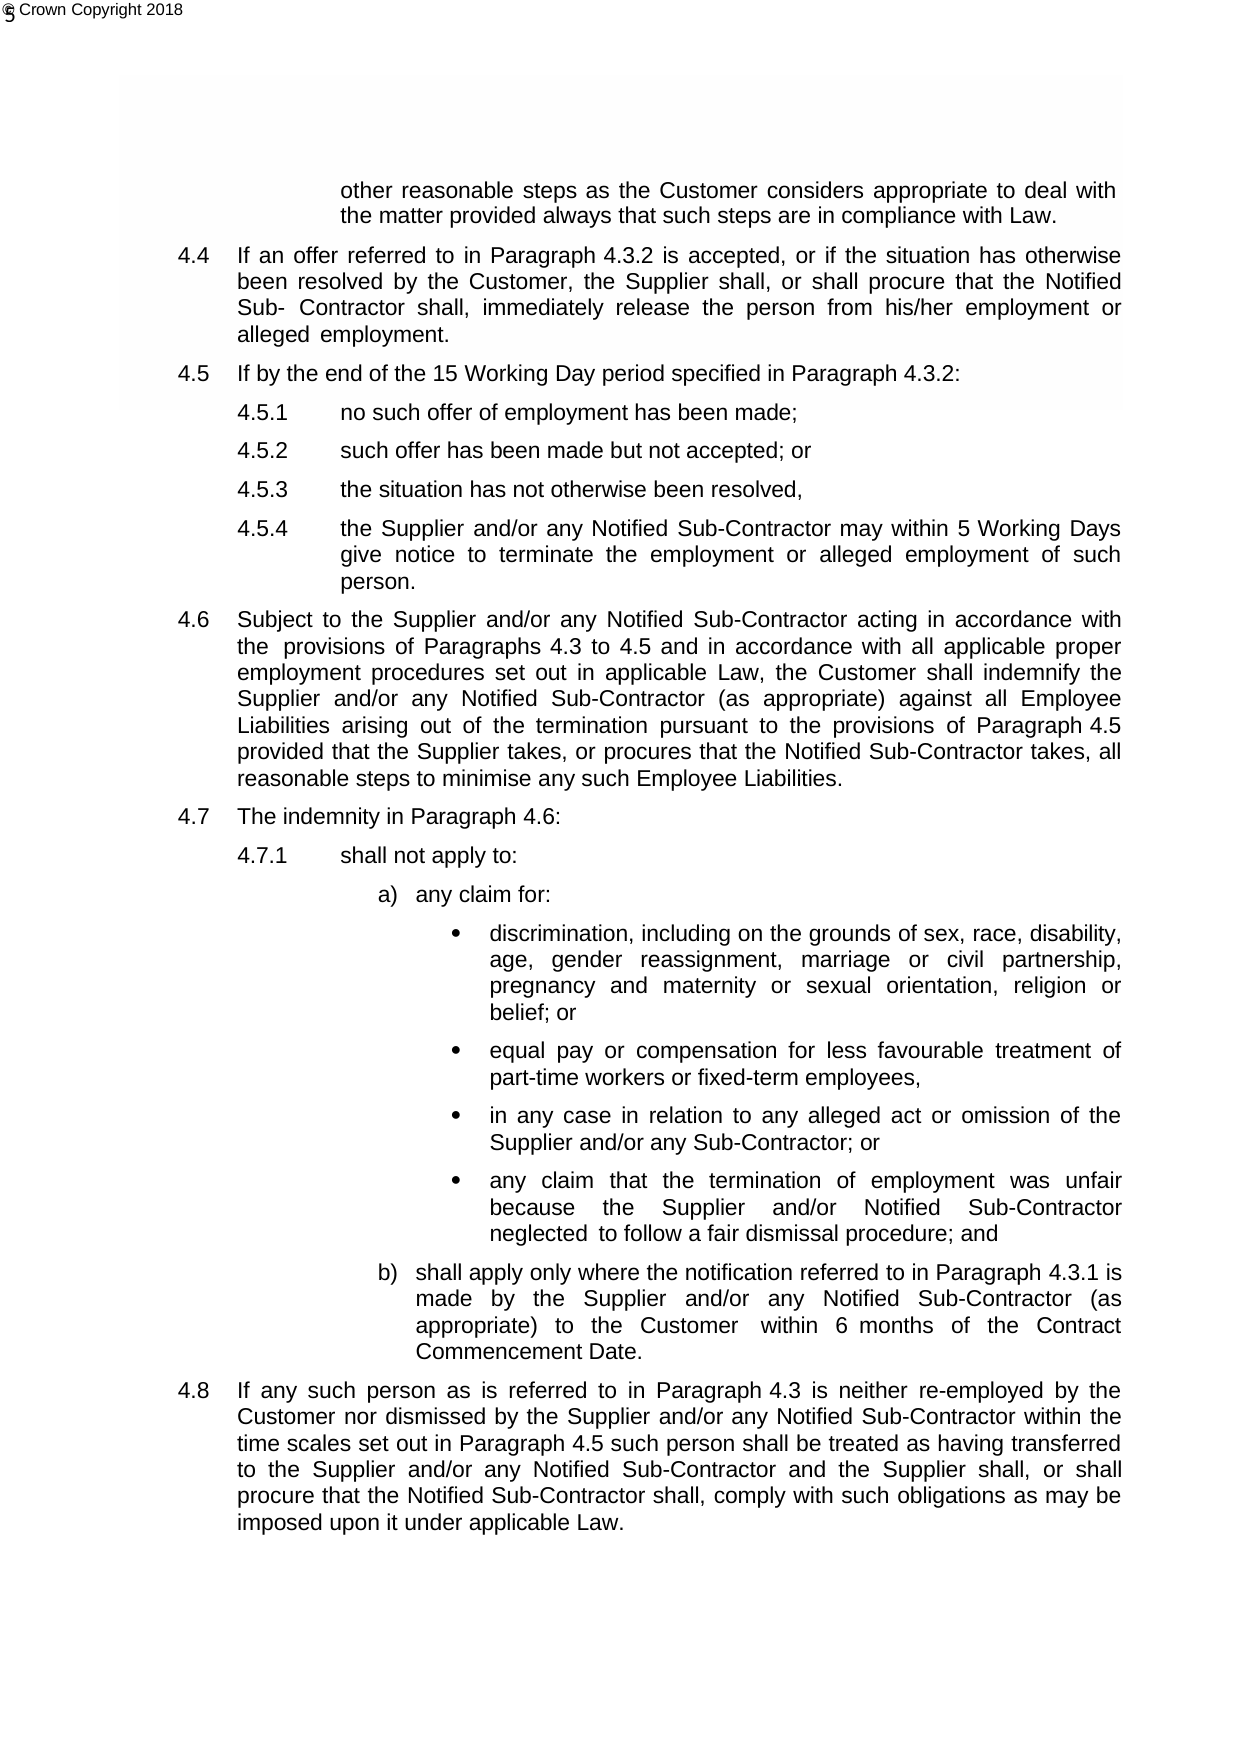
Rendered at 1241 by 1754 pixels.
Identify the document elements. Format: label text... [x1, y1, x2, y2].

list The indemnity in Paragraph 4.6: [178, 803, 1134, 829]
list in any case in relation to any alleged act or omission of the Supplier and/or any Sub-Contractor; or [452, 1102, 1122, 1155]
list If an offer referred to in Paragraph 4.3.2 is accepted, or if the situation has otherwise been resolved by the Customer, the Supplier shall, or shall procure that the Notified Sub- Contractor shall, immediately release the person from his/her employment or alleged employment. [178, 242, 1122, 347]
list equal pay or compensation for less favourable treatment of part-time workers or fixed-term employees, [452, 1037, 1122, 1090]
text the matter provided always that such steps are in compliance with Law. [340, 203, 1134, 229]
list any claim that the termination of employment was unfair because the Supplier and/or Notified Sub-Contractor neglected to follow a fair dismissal procedure; and [452, 1167, 1122, 1246]
list If any such person as is referred to in Paragraph 4.3 is neither re-employed by the Customer nor dismissed by the Supplier and/or any Notified Sub-Contractor within the time scales set out in Paragraph 4.5 such person shall be treated as having transferred to the Supplier and/or any Notified Sub-Contractor and the Supplier shall, or shall procure that the Notified Sub-Contractor shall, comply with such obligations as may be imposed upon it under applicable Law. [178, 1377, 1122, 1535]
list Subject to the Supplier and/or any Notified Sub-Contractor acting in accordance with the provisions of Paragraphs 4.3 to 4.5 and in accordance with all applicable proper employment procedures set out in applicable Law, the Customer shall indemnify the Supplier and/or any Notified Sub-Contractor (as appropriate) against all Employee Liabilities arising out of the termination pursuant to the provisions of Paragraph 4.5 provided that the Supplier takes, or procures that the Notified Sub-Contractor takes, all reasonable steps to minimise any such Employee Liabilities. [178, 606, 1122, 791]
list discrimination, including on the grounds of sex, race, disability, age, gender reassignment, marriage or civil partnership, pregnancy and maternity or sexual orientation, religion or belief; or [452, 919, 1122, 1025]
list no such offer of employment has been made; [237, 398, 1134, 425]
list shall apply only where the notification referred to in Paragraph 4.3.1 is made by the Supplier and/or any Notified Sub-Contractor (as appropriate) to the Customer within 6 months of the Contract Commencement Date. [378, 1259, 1122, 1364]
list such offer has been made but not accepted; or [237, 437, 1134, 463]
text other reasonable steps as the Customer considers appropriate to deal with [340, 179, 1134, 203]
list any claim for: [378, 881, 1134, 907]
list the Supplier and/or any Notified Sub-Contractor may within 5 Working Days give notice to terminate the employment or alleged employment of such person. [237, 515, 1122, 594]
list If by the end of the 15 Working Day period specified in Paragraph 4.3.2: [178, 359, 1134, 386]
list the situation has not otherwise been resolved, [237, 476, 1134, 502]
list shall not apply to: [237, 842, 1134, 868]
